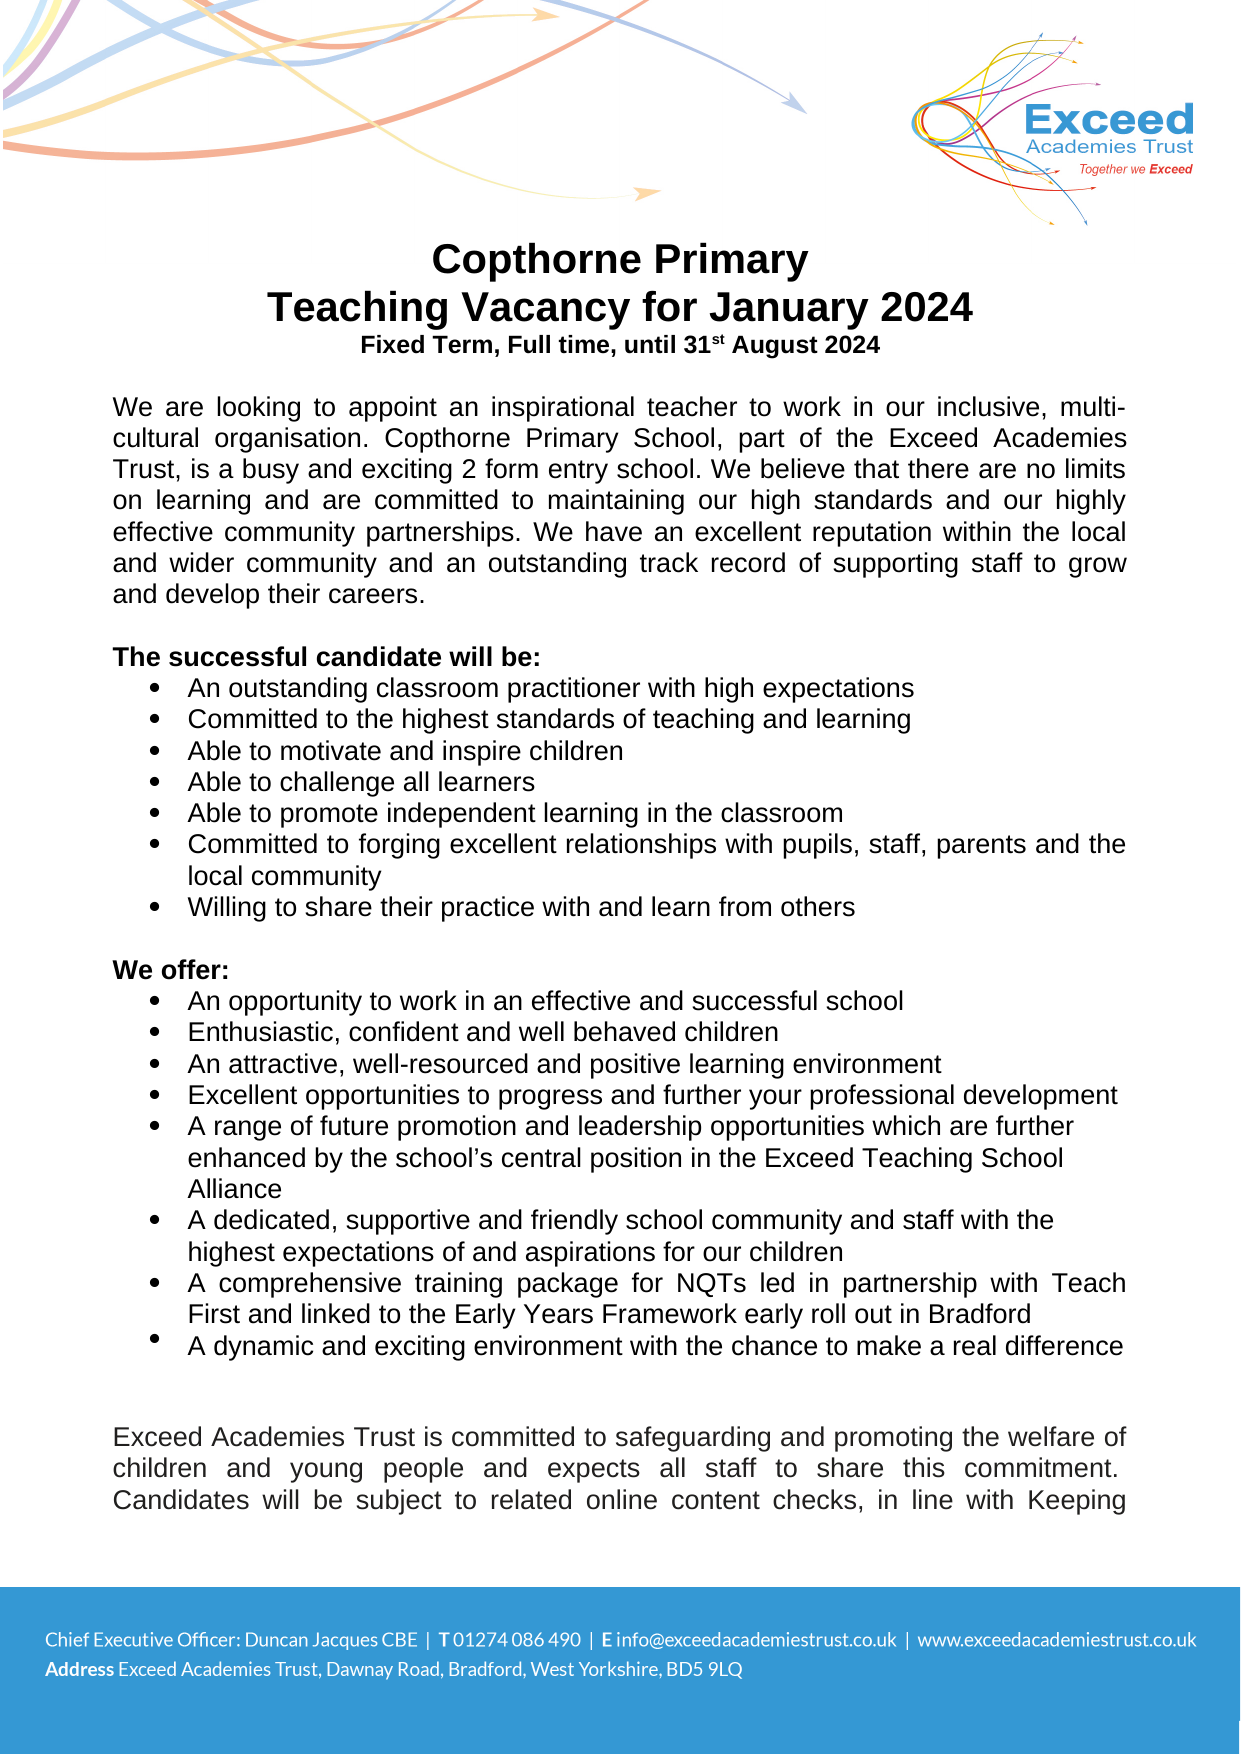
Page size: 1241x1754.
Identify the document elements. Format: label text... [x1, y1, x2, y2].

list Committed to forging excellent relationships with pupils, staff, parents and the local community [150, 828, 1128, 891]
text Copthorne Primary [112, 235, 1128, 283]
text The successful candidate will be: [112, 641, 1128, 672]
list Able to challenge all learners [150, 766, 1128, 797]
text We offer: [112, 954, 1128, 985]
list Able to promote independent learning in the classroom [150, 797, 1128, 828]
list A comprehensive training package for NQTs led in partnership with Teach First and linked to the Early Years Framework early roll out in Bradford [150, 1267, 1128, 1329]
list Excellent opportunities to progress and further your professional development [150, 1079, 1128, 1110]
list A dedicated, supportive and friendly school community and staff with the highest expectations of and aspirations for our children [150, 1204, 1128, 1267]
list Enthusiastic, confident and well behaved children [150, 1016, 1128, 1048]
picture [0, 1587, 1241, 1721]
list A range of future promotion and leadership opportunities which are further enhanced by the school’s central position in the Exceed Teaching School Alliance [150, 1110, 1128, 1204]
text Teaching Vacancy for January 2024 [112, 283, 1128, 331]
list An attractive, well-resourced and positive learning environment [150, 1048, 1128, 1079]
text We are looking to appoint an inspirational teacher to work in our inclusive, multi-cultural organisation. Copthorne Primary School, part of the Exceed Academies Trust, is a busy and exciting 2 form entry school. We believe that there are no limits on learning and are committed to maintaining our high standards and our highly effective community partnerships. We have an excellent reputation within the local and wider community and an outstanding track record of supporting staff to grow and develop their careers. [112, 391, 1128, 609]
list Willing to share their practice with and learn from others [150, 891, 1128, 922]
list An opportunity to work in an effective and successful school [150, 985, 1128, 1016]
list An outstanding classroom practitioner with high expectations [150, 672, 1128, 703]
list Able to motivate and inspire children [150, 734, 1128, 766]
picture [3, 0, 1237, 264]
list Committed to the highest standards of teaching and learning [150, 703, 1128, 734]
text Fixed Term, Full time, until 31st August 2024 [112, 331, 1128, 359]
list A dynamic and exciting environment with the chance to make a real difference [150, 1329, 1128, 1361]
